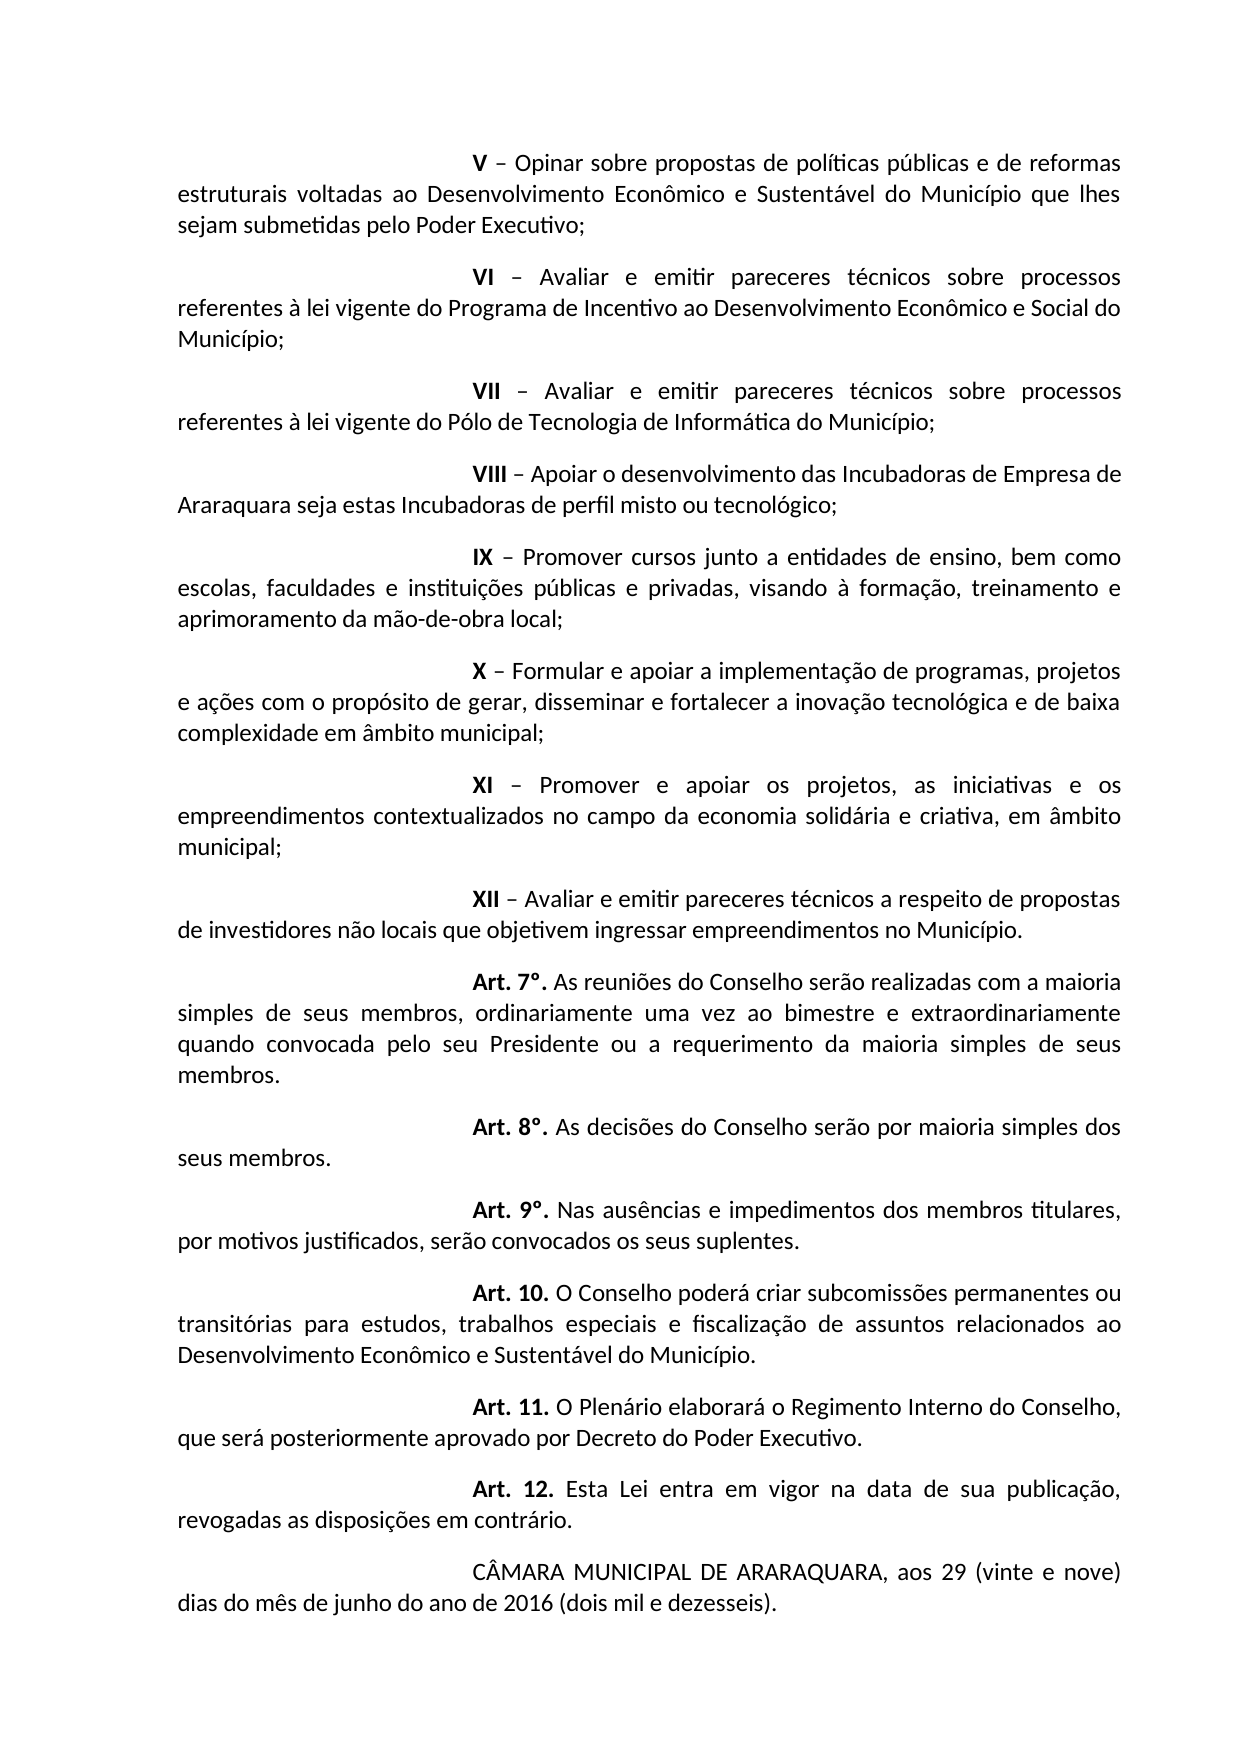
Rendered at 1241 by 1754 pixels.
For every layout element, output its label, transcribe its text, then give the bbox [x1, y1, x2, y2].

text XII – Avaliar e emitir pareceres técnicos a respeito de propostas de investidores não locais que objetivem ingressar empreendimentos no Município. [177, 883, 1122, 945]
text X – Formular e apoiar a implementação de programas, projetos e ações com o propósito de gerar, disseminar e fortalecer a inovação tecnológica e de baixa complexidade em âmbito municipal; [177, 655, 1122, 748]
text VIII – Apoiar o desenvolvimento das Incubadoras de Empresa de Araraquara seja estas Incubadoras de perfil misto ou tecnológico; [177, 458, 1122, 520]
text VII – Avaliar e emitir pareceres técnicos sobre processos referentes à lei vigente do Pólo de Tecnologia de Informática do Município; [177, 375, 1122, 437]
text XI – Promover e apoiar os projetos, as iniciativas e os empreendimentos contextualizados no campo da economia solidária e criativa, em âmbito municipal; [177, 769, 1122, 862]
text Art. 7º. As reuniões do Conselho serão realizadas com a maioria simples de seus membros, ordinariamente uma vez ao bimestre e extraordinariamente quando convocada pelo seu Presidente ou a requerimento da maioria simples de seus membros. [177, 966, 1122, 1090]
text Art. 11. O Plenário elaborará o Regimento Interno do Conselho, que será posteriormente aprovado por Decreto do Poder Executivo. [177, 1391, 1122, 1453]
text VI – Avaliar e emitir pareceres técnicos sobre processos referentes à lei vigente do Programa de Incentivo ao Desenvolvimento Econômico e Social do Município; [177, 261, 1122, 354]
text Art. 9º. Nas ausências e impedimentos dos membros titulares, por motivos justificados, serão convocados os seus suplentes. [177, 1194, 1122, 1256]
text V – Opinar sobre propostas de políticas públicas e de reformas estruturais voltadas ao Desenvolvimento Econômico e Sustentável do Município que lhes sejam submetidas pelo Poder Executivo; [177, 147, 1122, 240]
text Art. 12. Esta Lei entra em vigor na data de sua publicação, revogadas as disposições em contrário. [177, 1473, 1122, 1536]
text Art. 8º. As decisões do Conselho serão por maioria simples dos seus membros. [177, 1111, 1122, 1173]
text IX – Promover cursos junto a entidades de ensino, bem como escolas, faculdades e instituições públicas e privadas, visando à formação, treinamento e aprimoramento da mão-de-obra local; [177, 541, 1122, 634]
text Art. 10. O Conselho poderá criar subcomissões permanentes ou transitórias para estudos, trabalhos especiais e fiscalização de assuntos relacionados ao Desenvolvimento Econômico e Sustentável do Município. [177, 1277, 1122, 1370]
text CÂMARA MUNICIPAL DE ARARAQUARA, aos 29 (vinte e nove) dias do mês de junho do ano de 2016 (dois mil e dezesseis). [177, 1556, 1122, 1618]
